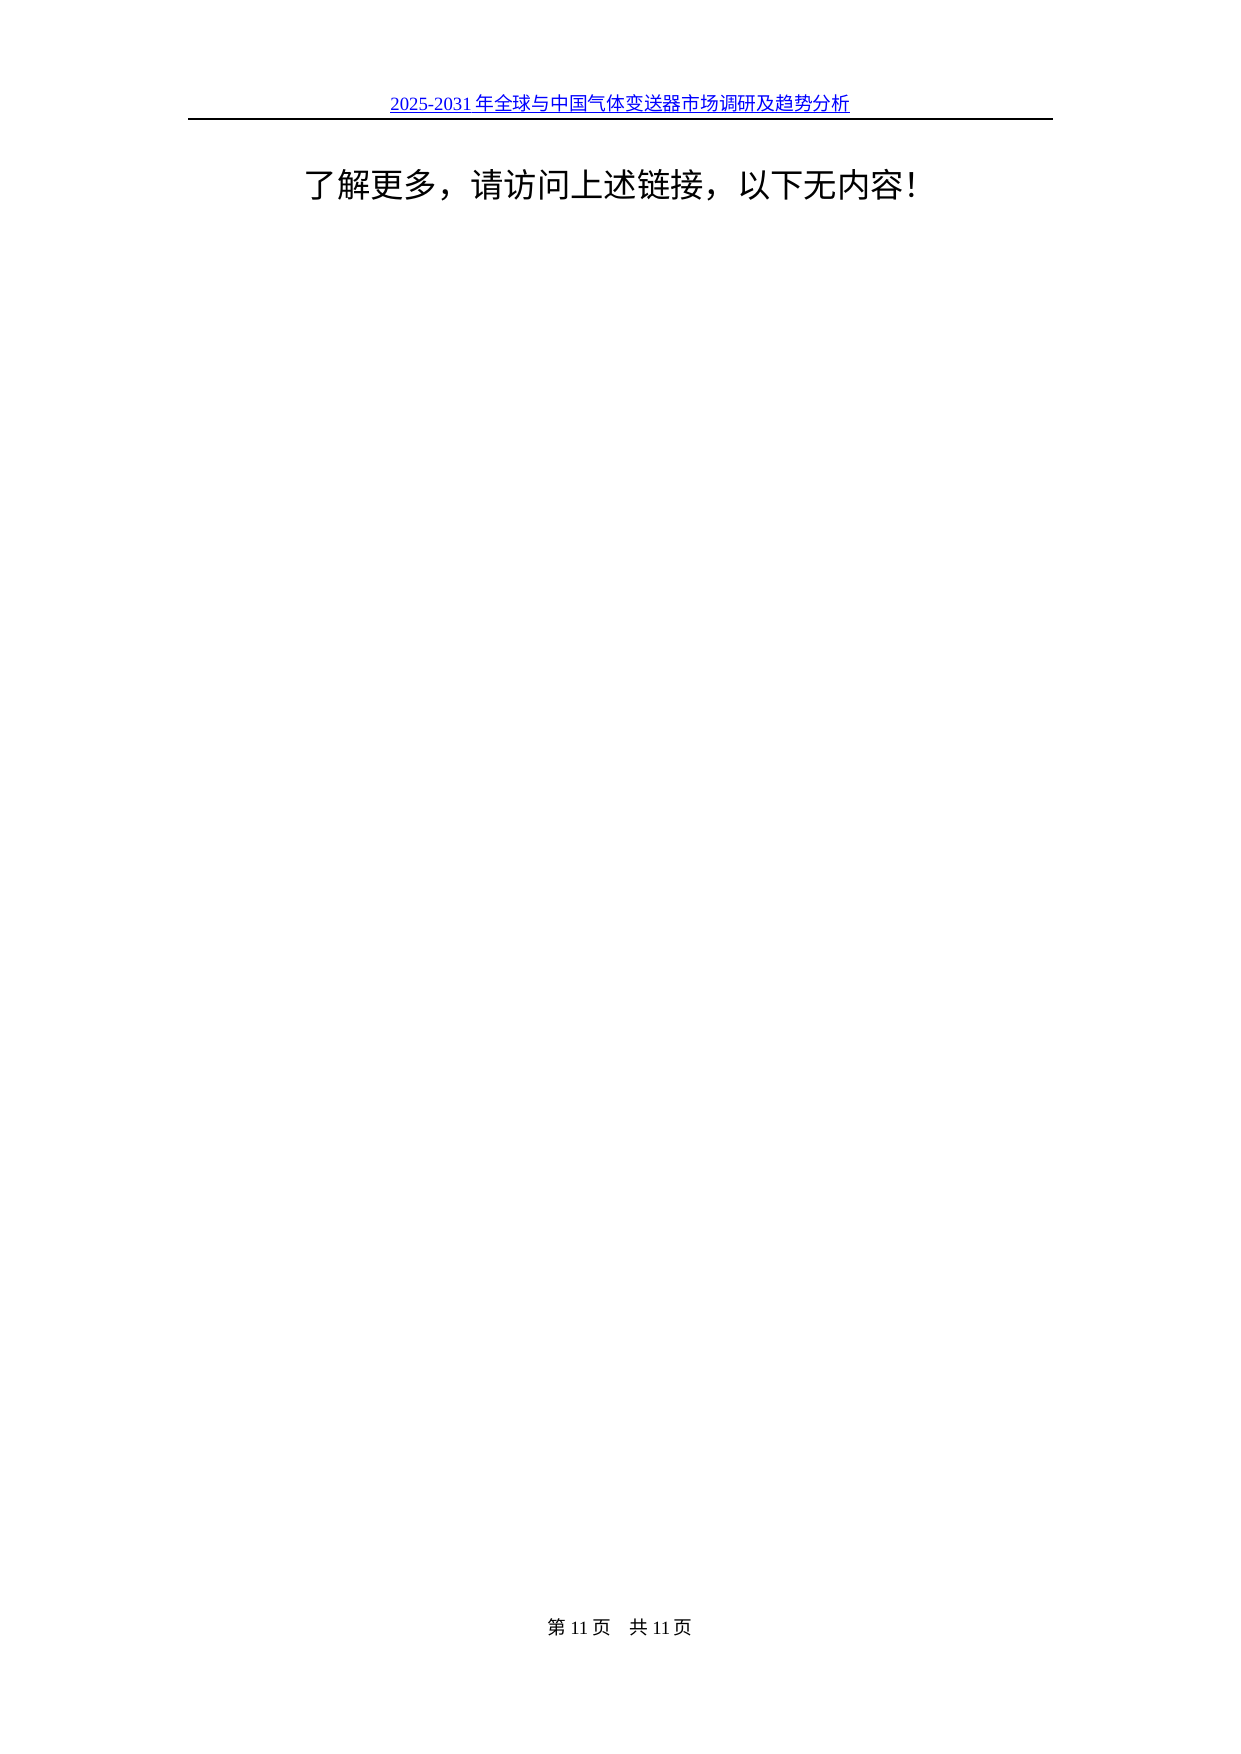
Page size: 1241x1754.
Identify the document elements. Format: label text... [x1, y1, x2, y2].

title 了解更多，请访问上述链接，以下无内容！ [187, 150, 1053, 215]
